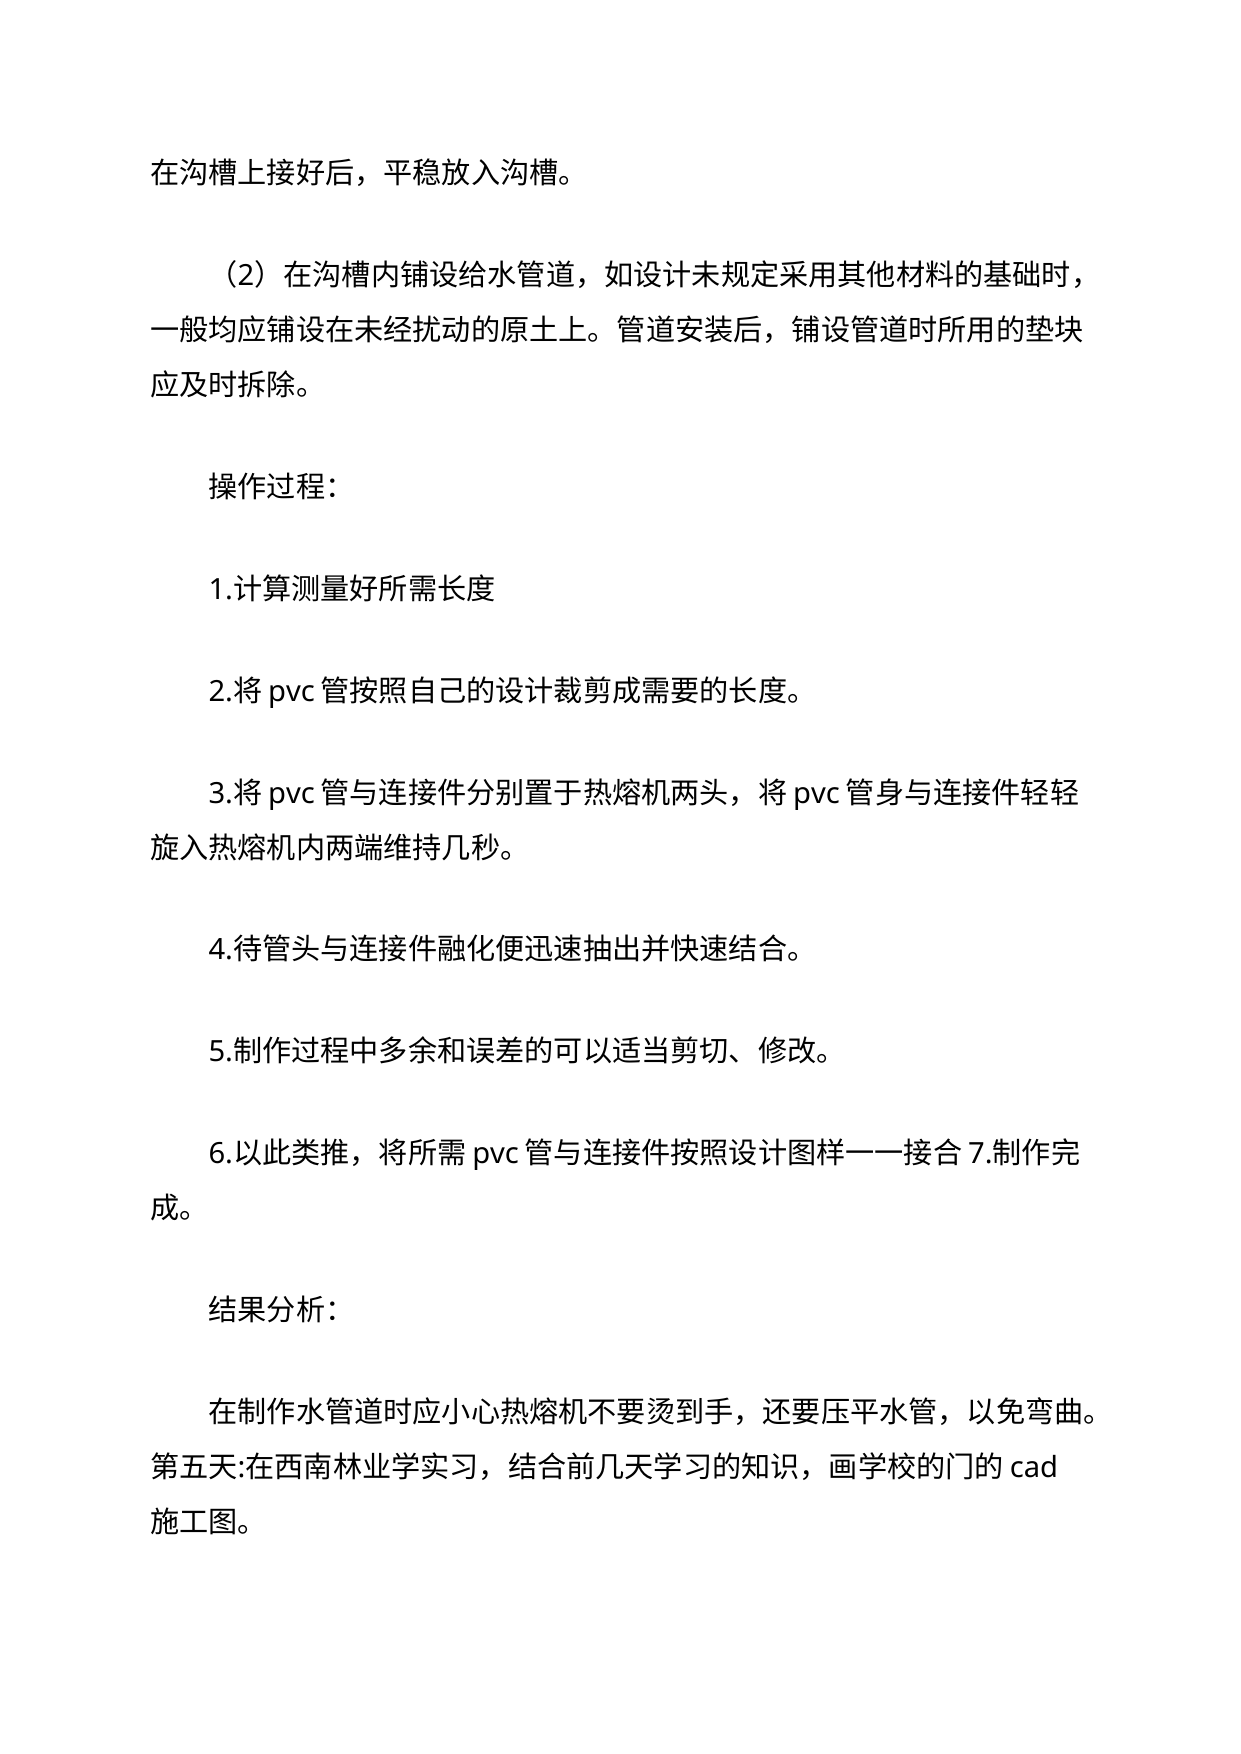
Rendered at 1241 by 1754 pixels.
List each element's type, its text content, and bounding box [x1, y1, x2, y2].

text 在制作水管道时应小心热熔机不要烫到手，还要压平水管，以免弯曲。第五天:在西南林业学实习，结合前几天学习的知识，画学校的门的cad施工图。 [150, 1388, 1090, 1541]
text 2.将pvc管按照自己的设计裁剪成需要的长度。 [150, 667, 1090, 709]
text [150, 150, 1090, 192]
text 操作过程： [150, 463, 1090, 506]
text 3.将pvc管与连接件分别置于热熔机两头，将pvc管身与连接件轻轻旋入热熔机内两端维持几秒。 [150, 769, 1090, 866]
text 6.以此类推，将所需pvc管与连接件按照设计图样一一接合7.制作完成。 [150, 1130, 1090, 1227]
text 5.制作过程中多余和误差的可以适当剪切、修改。 [150, 1028, 1090, 1070]
text 结果分析： [150, 1287, 1090, 1329]
text （2）在沟槽内铺设给水管道，如设计未规定采用其他材料的基础时，一般均应铺设在未经扰动的原土上。管道安装后，铺设管道时所用的垫块应及时拆除。 [150, 252, 1090, 404]
text 4.待管头与连接件融化便迅速抽出并快速结合。 [150, 926, 1090, 968]
text 1.计算测量好所需长度 [150, 565, 1090, 608]
